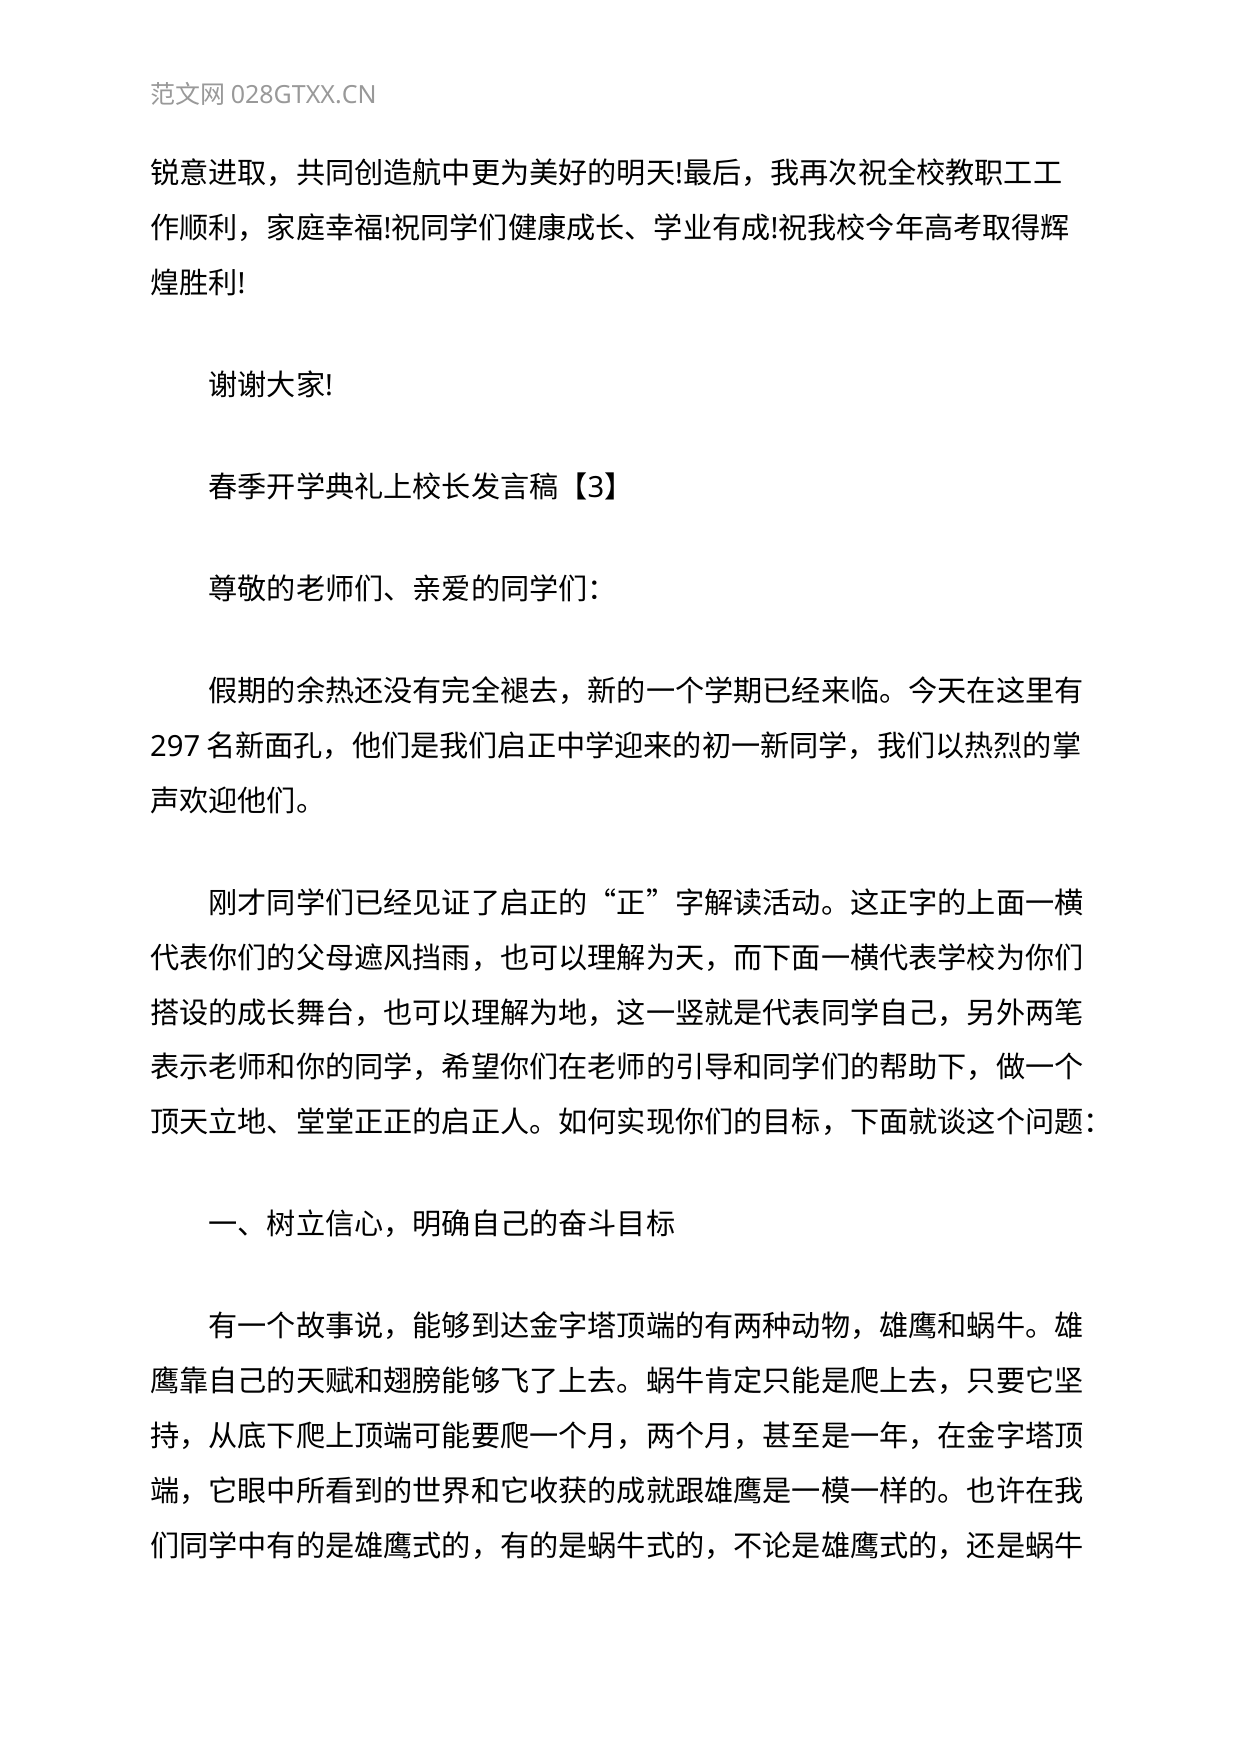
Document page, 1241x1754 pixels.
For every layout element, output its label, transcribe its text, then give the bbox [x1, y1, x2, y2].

text 一、树立信心，明确自己的奋斗目标 [150, 1201, 1090, 1243]
text 谢谢大家! [150, 362, 1090, 404]
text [150, 150, 1090, 302]
text 尊敬的老师们、亲爱的同学们： [150, 566, 1090, 608]
text 刚才同学们已经见证了启正的“正”字解读活动。这正字的上面一横代表你们的父母遮风挡雨，也可以理解为天，而下面一横代表学校为你们搭设的成长舞台，也可以理解为地，这一竖就是代表同学自己，另外两笔表示老师和你的同学，希望你们在老师的引导和同学们的帮助下，做一个顶天立地、堂堂正正的启正人。如何实现你们的目标，下面就谈这个问题： [150, 879, 1090, 1141]
text 假期的余热还没有完全褪去，新的一个学期已经来临。今天在这里有297名新面孔，他们是我们启正中学迎来的初一新同学，我们以热烈的掌声欢迎他们。 [150, 668, 1090, 820]
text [150, 1302, 1090, 1564]
text 春季开学典礼上校长发言稿【3】 [150, 464, 1090, 506]
